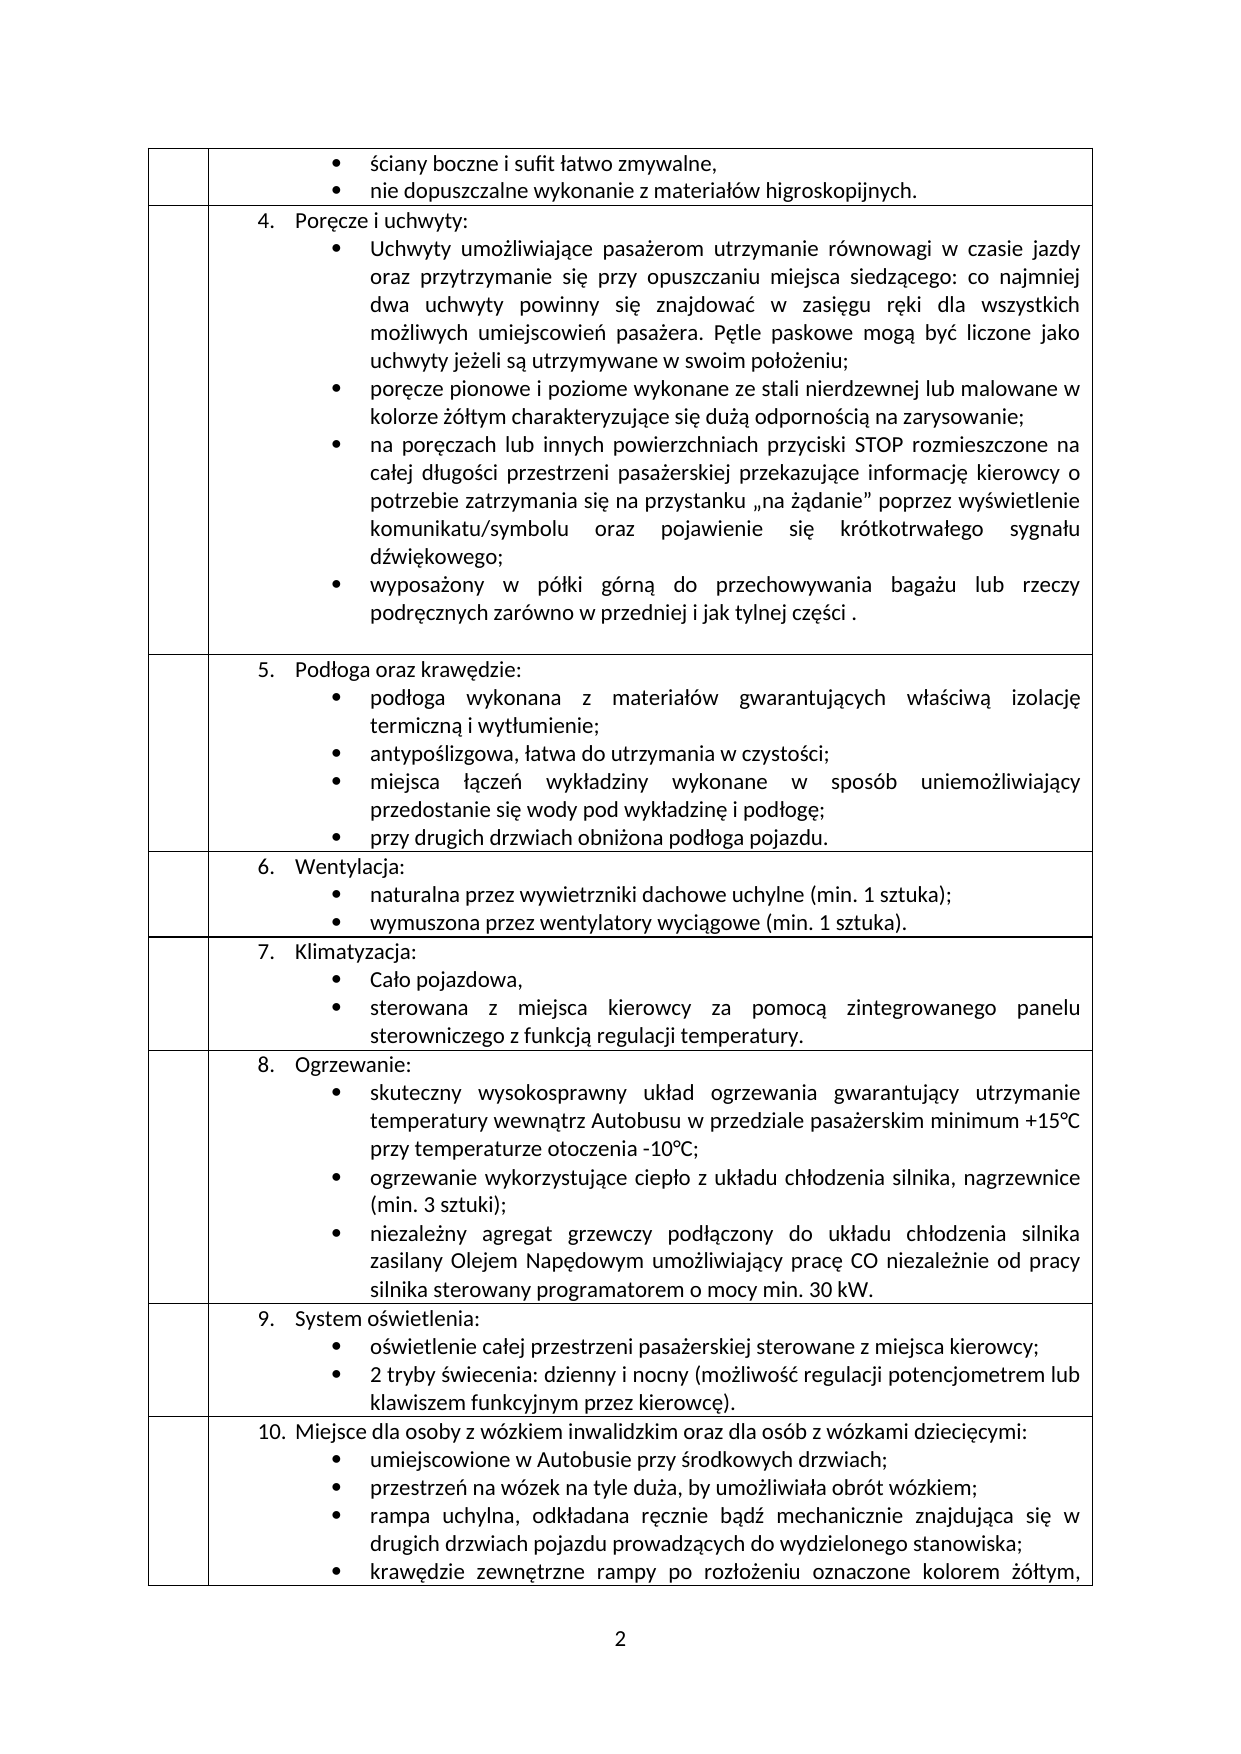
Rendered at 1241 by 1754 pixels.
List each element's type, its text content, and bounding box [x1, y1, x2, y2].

table_cell [149, 1417, 208, 1585]
table_cell [149, 1304, 208, 1416]
table_cell [149, 938, 208, 1049]
table_cell [149, 655, 208, 851]
table_cell Ogrzewanie: skuteczny wysokosprawny układ ogrzewania gwarantujący utrzymanie temperatury wewnątrz Autobusu w przedziale pasażerskim minimum +15°C przy temperaturze otoczenia -10°C; ogrzewanie wykorzystujące ciepło z układu chłodzenia silnika, nagrzewnice (min. 3 sztuki); niezależny agregat grzewczy podłączony do układu chłodzenia silnika zasilany Olejem Napędowym umożliwiający pracę CO niezależnie od pracy silnika sterowany programatorem o mocy min. 30 kW. [209, 1051, 1092, 1303]
table_cell [149, 852, 208, 936]
table_cell Podłoga oraz krawędzie: podłoga wykonana z materiałów gwarantujących właściwą izolację termiczną i wytłumienie; antypoślizgowa, łatwa do utrzymania w czystości; miejsca łączeń wykładziny wykonane w sposób uniemożliwiający przedostanie się wody pod wykładzinę i podłogę; przy drugich drzwiach obniżona podłoga pojazdu. [209, 655, 1092, 851]
table_cell Poręcze i uchwyty: Uchwyty umożliwiające pasażerom utrzymanie równowagi w czasie jazdy oraz przytrzymanie się przy opuszczaniu miejsca siedzącego: co najmniej dwa uchwyty powinny się znajdować w zasięgu ręki dla wszystkich możliwych umiejscowień pasażera. Pętle paskowe mogą być liczone jako uchwyty jeżeli są utrzymywane w swoim położeniu; poręcze pionowe i poziome wykonane ze stali nierdzewnej lub malowane w kolorze żółtym charakteryzujące się dużą odpornością na zarysowanie; na poręczach lub innych powierzchniach przyciski STOP rozmieszczone na całej długości przestrzeni pasażerskiej przekazujące informację kierowcy o potrzebie zatrzymania się na przystanku „na żądanie” poprzez wyświetlenie komunikatu/symbolu oraz pojawienie się krótkotrwałego sygnału dźwiękowego; wyposażony w półki górną do przechowywania bagażu lub rzeczy podręcznych zarówno w przedniej i jak tylnej części . [209, 206, 1092, 654]
table_cell Klimatyzacja: Cało pojazdowa, sterowana z miejsca kierowcy za pomocą zintegrowanego panelu sterowniczego z funkcją regulacji temperatury. [209, 938, 1092, 1049]
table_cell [209, 1417, 1092, 1585]
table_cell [209, 149, 1092, 205]
table_cell [149, 1051, 208, 1303]
table_cell System oświetlenia: oświetlenie całej przestrzeni pasażerskiej sterowane z miejsca kierowcy; 2 tryby świecenia: dzienny i nocny (możliwość regulacji potencjometrem lub klawiszem funkcyjnym przez kierowcę). [209, 1304, 1092, 1416]
table_cell [149, 206, 208, 654]
table_cell [149, 149, 208, 205]
table_cell Wentylacja: naturalna przez wywietrzniki dachowe uchylne (min. 1 sztuka); wymuszona przez wentylatory wyciągowe (min. 1 sztuka). [209, 852, 1092, 936]
